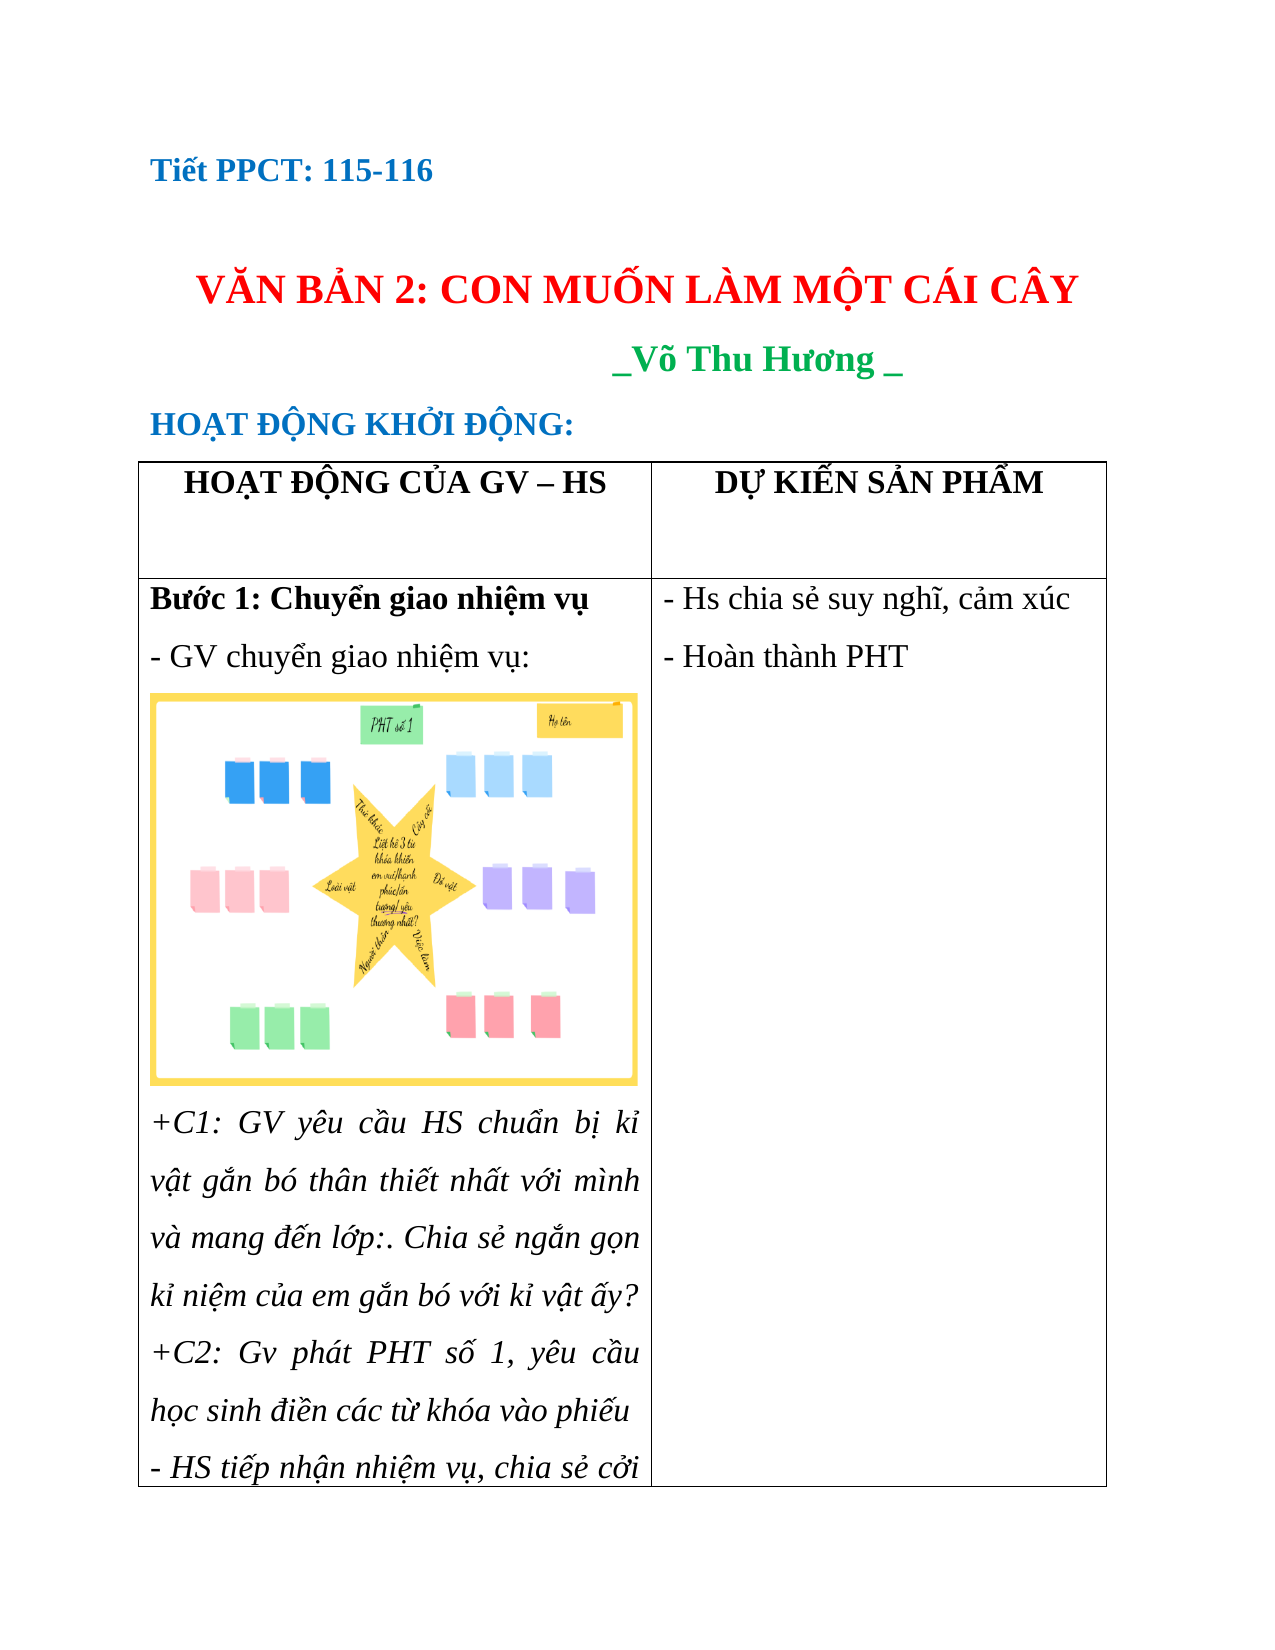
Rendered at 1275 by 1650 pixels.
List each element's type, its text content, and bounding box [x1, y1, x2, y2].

text VĂN BẢN 2: CON MUỐN LÀM MỘT CÁI CÂY [150, 265, 1125, 313]
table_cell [652, 579, 1106, 1486]
text Tiết PPCT: 115-116 [150, 150, 1125, 188]
picture [150, 693, 638, 1086]
table_header HOẠT ĐỘNG CỦA GV – HS [139, 463, 651, 577]
table_header DỰ KIẾN SẢN PHẨM [652, 463, 1106, 577]
text HOẠT ĐỘNG KHỞI ĐỘNG: [150, 404, 1125, 442]
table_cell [139, 579, 651, 1486]
text _Võ Thu Hương _ [150, 337, 1125, 380]
